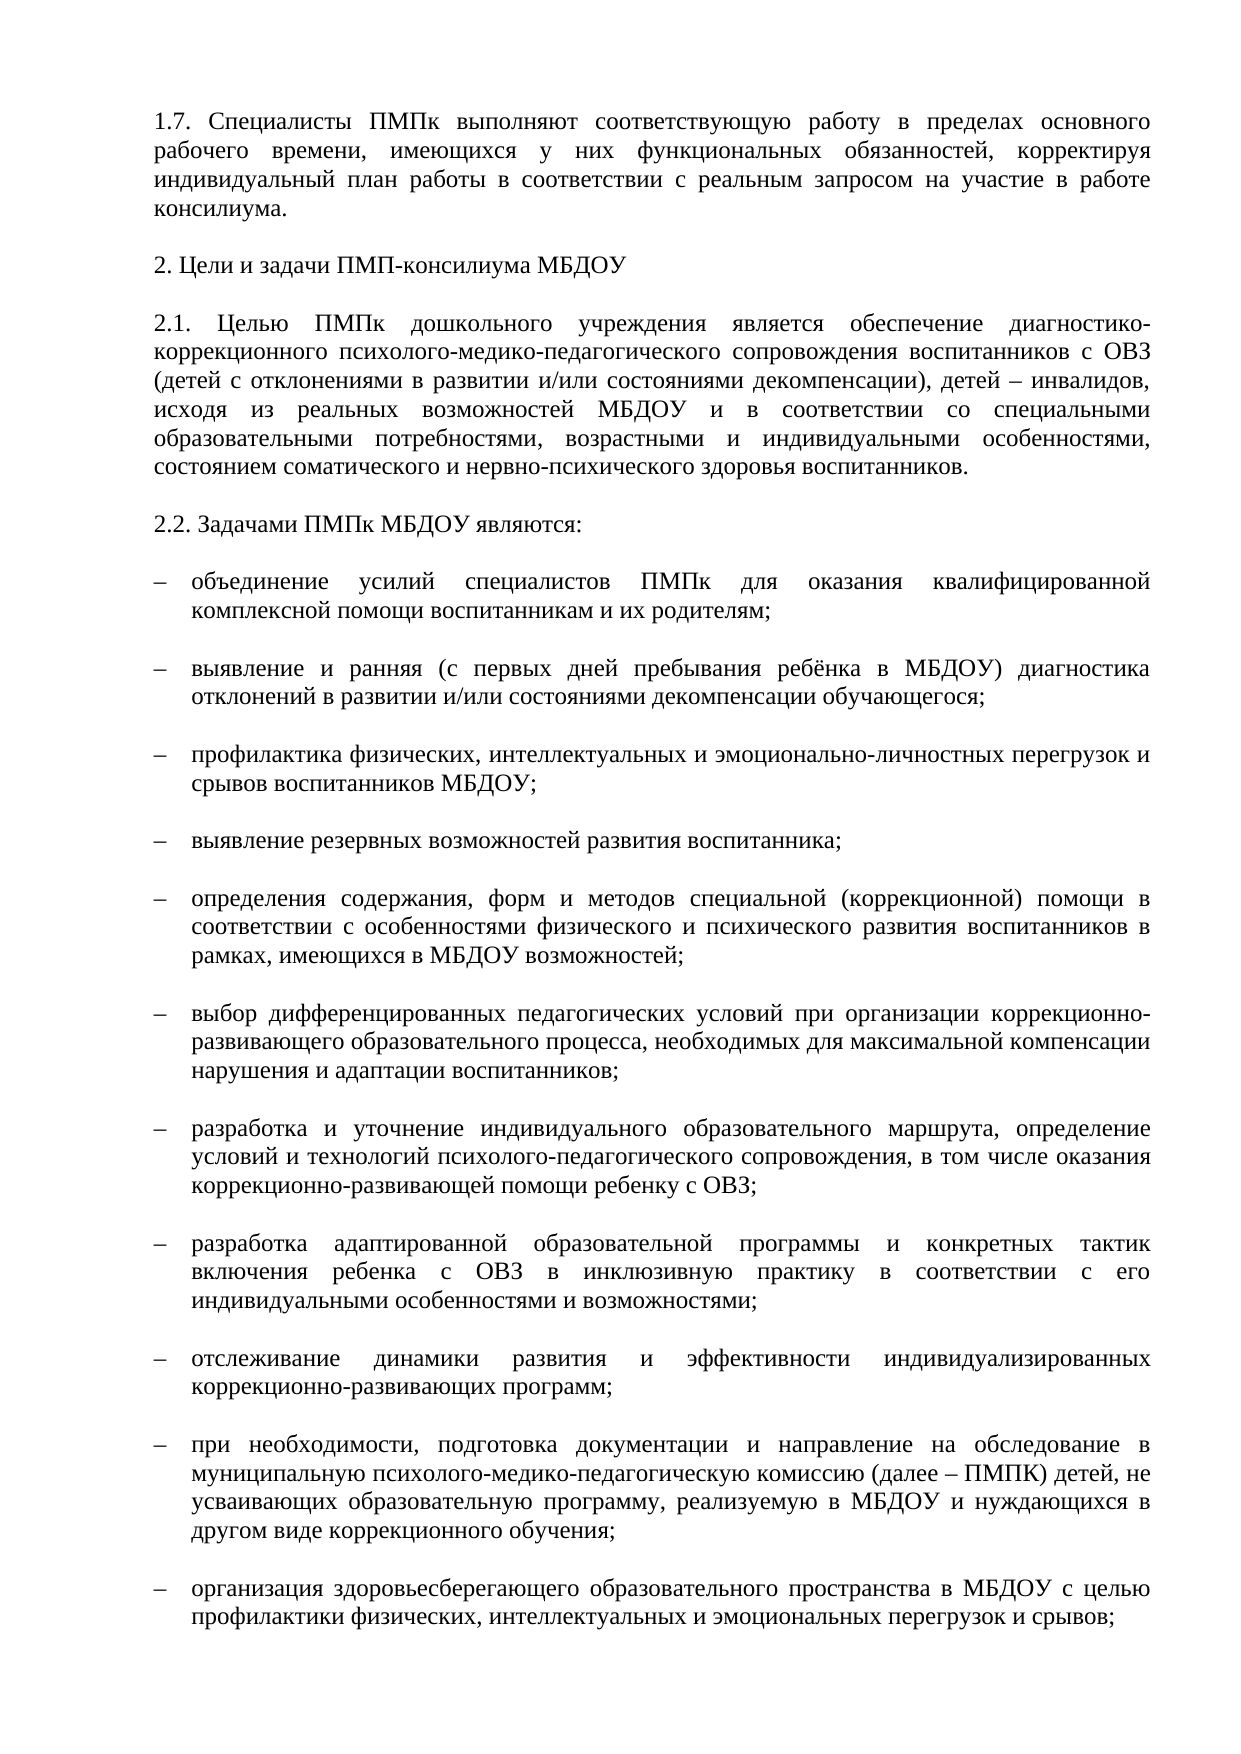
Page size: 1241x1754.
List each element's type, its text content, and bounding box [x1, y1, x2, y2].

list определения содержания, форм и методов специальной (коррекционной) помощи в соответствии с особенностями физического и психического развития воспитанников в рамках, имеющихся в МБДОУ возможностей; [153, 883, 1152, 969]
list разработка и уточнение индивидуального образовательного маршрута, определение условий и технологий психолого-педагогического сопровождения, в том числе оказания коррекционно-развивающей помощи ребенку с ОВЗ; [153, 1113, 1152, 1199]
text 2.2. Задачами ПМПк МБДОУ являются: [153, 509, 1152, 538]
text 2.1. Целью ПМПк дошкольного учреждения является обеспечение диагностико-коррекционного психолого-медико-педагогического сопровождения воспитанников с ОВЗ (детей с отклонениями в развитии и/или состояниями декомпенсации), детей – инвалидов, исходя из реальных возможностей МБДОУ и в соответствии со специальными образовательными потребностями, возрастными и индивидуальными особенностями, состоянием соматического и нервно-психического здоровья воспитанников. [153, 308, 1152, 480]
list организация здоровьесберегающего образовательного пространства в МБДОУ с целью профилактики физических, интеллектуальных и эмоциональных перегрузок и срывов; [153, 1573, 1152, 1630]
text 1.7. Специалисты ПМПк выполняют соответствующую работу в пределах основного рабочего времени, имеющихся у них функциональных обязанностей, корректируя индивидуальный план работы в соответствии с реальным запросом на участие в работе консилиума. [153, 106, 1152, 221]
list при необходимости, подготовка документации и направление на обследование в муниципальную психолого-медико-педагогическую комиссию (далее – ПМПК) детей, не усваивающих образовательную программу, реализуемую в МБДОУ и нуждающихся в другом виде коррекционного обучения; [153, 1429, 1152, 1544]
list объединение усилий специалистов ПМПк для оказания квалифицированной комплексной помощи воспитанникам и их родителям; [153, 566, 1152, 624]
list отслеживание динамики развития и эффективности индивидуализированных коррекционно-развивающих программ; [153, 1343, 1152, 1400]
list профилактика физических, интеллектуальных и эмоционально-личностных перегрузок и срывов воспитанников МБДОУ; [153, 739, 1152, 796]
list разработка адаптированной образовательной программы и конкретных тактик включения ребенка с ОВЗ в инклюзивную практику в соответствии с его индивидуальными особенностями и возможностями; [153, 1228, 1152, 1314]
list выбор дифференцированных педагогических условий при организации коррекционно-развивающего образовательного процесса, необходимых для максимальной компенсации нарушения и адаптации воспитанников; [153, 998, 1152, 1084]
text 2. Цели и задачи ПМП-консилиума МБДОУ [153, 250, 1152, 279]
list выявление и ранняя (с первых дней пребывания ребёнка в МБДОУ) диагностика отклонений в развитии и/или состояниями декомпенсации обучающегося; [153, 653, 1152, 710]
list выявление резервных возможностей развития воспитанника; [153, 825, 1152, 854]
